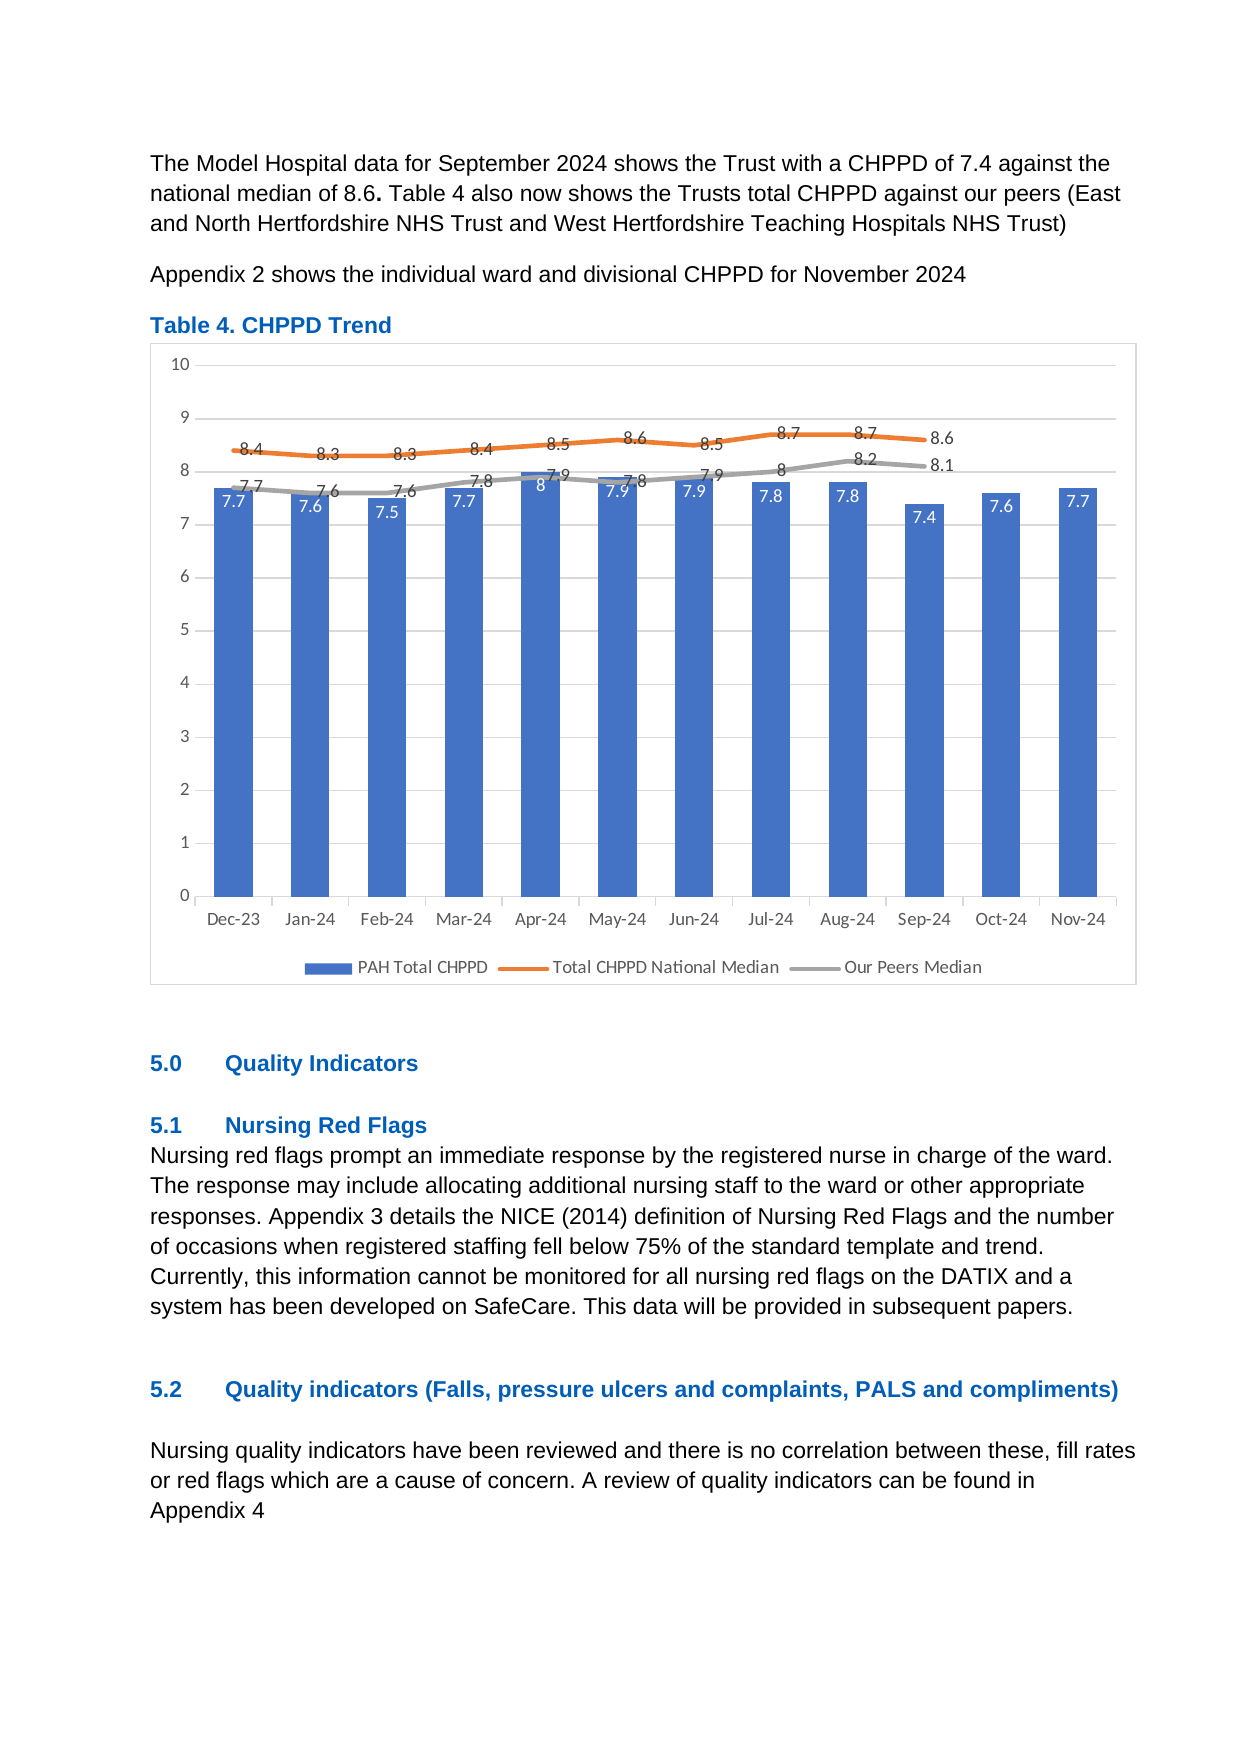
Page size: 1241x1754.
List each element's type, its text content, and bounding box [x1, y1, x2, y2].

text The Model Hospital data for September 2024 shows the Trust with a CHPPD of 7.4 against the national median of 8.6. Table 4 also now shows the Trusts total CHPPD against our peers (East and North Hertfordshire NHS Trust and West Hertfordshire Teaching Hospitals NHS Trust) [150, 150, 1137, 237]
text 5.1 Nursing Red Flags [150, 1112, 1137, 1138]
text Nursing quality indicators have been reviewed and there is no correlation between these, fill rates or red flags which are a cause of concern. A review of quality indicators can be found in Appendix 4 [150, 1437, 1137, 1524]
text Table 4. CHPPD Trend [150, 312, 1137, 339]
text Appendix 2 shows the individual ward and divisional CHPPD for November 2024 [150, 261, 1137, 288]
text 5.2 Quality indicators (Falls, pressure ulcers and complaints, PALS and compliments) [150, 1376, 1137, 1403]
text 5.0 Quality Indicators [150, 1050, 1137, 1076]
text Nursing red flags prompt an immediate response by the registered nurse in charge of the ward. The response may include allocating additional nursing staff to the ward or other appropriate responses. Appendix 3 details the NICE (2014) definition of Nursing Red Flags and the number of occasions when registered staffing fell below 75% of the standard template and trend. Currently, this information cannot be monitored for all nursing red flags on the DATIX and a system has been developed on SafeCare. This data will be provided in subsequent papers. [150, 1142, 1137, 1319]
